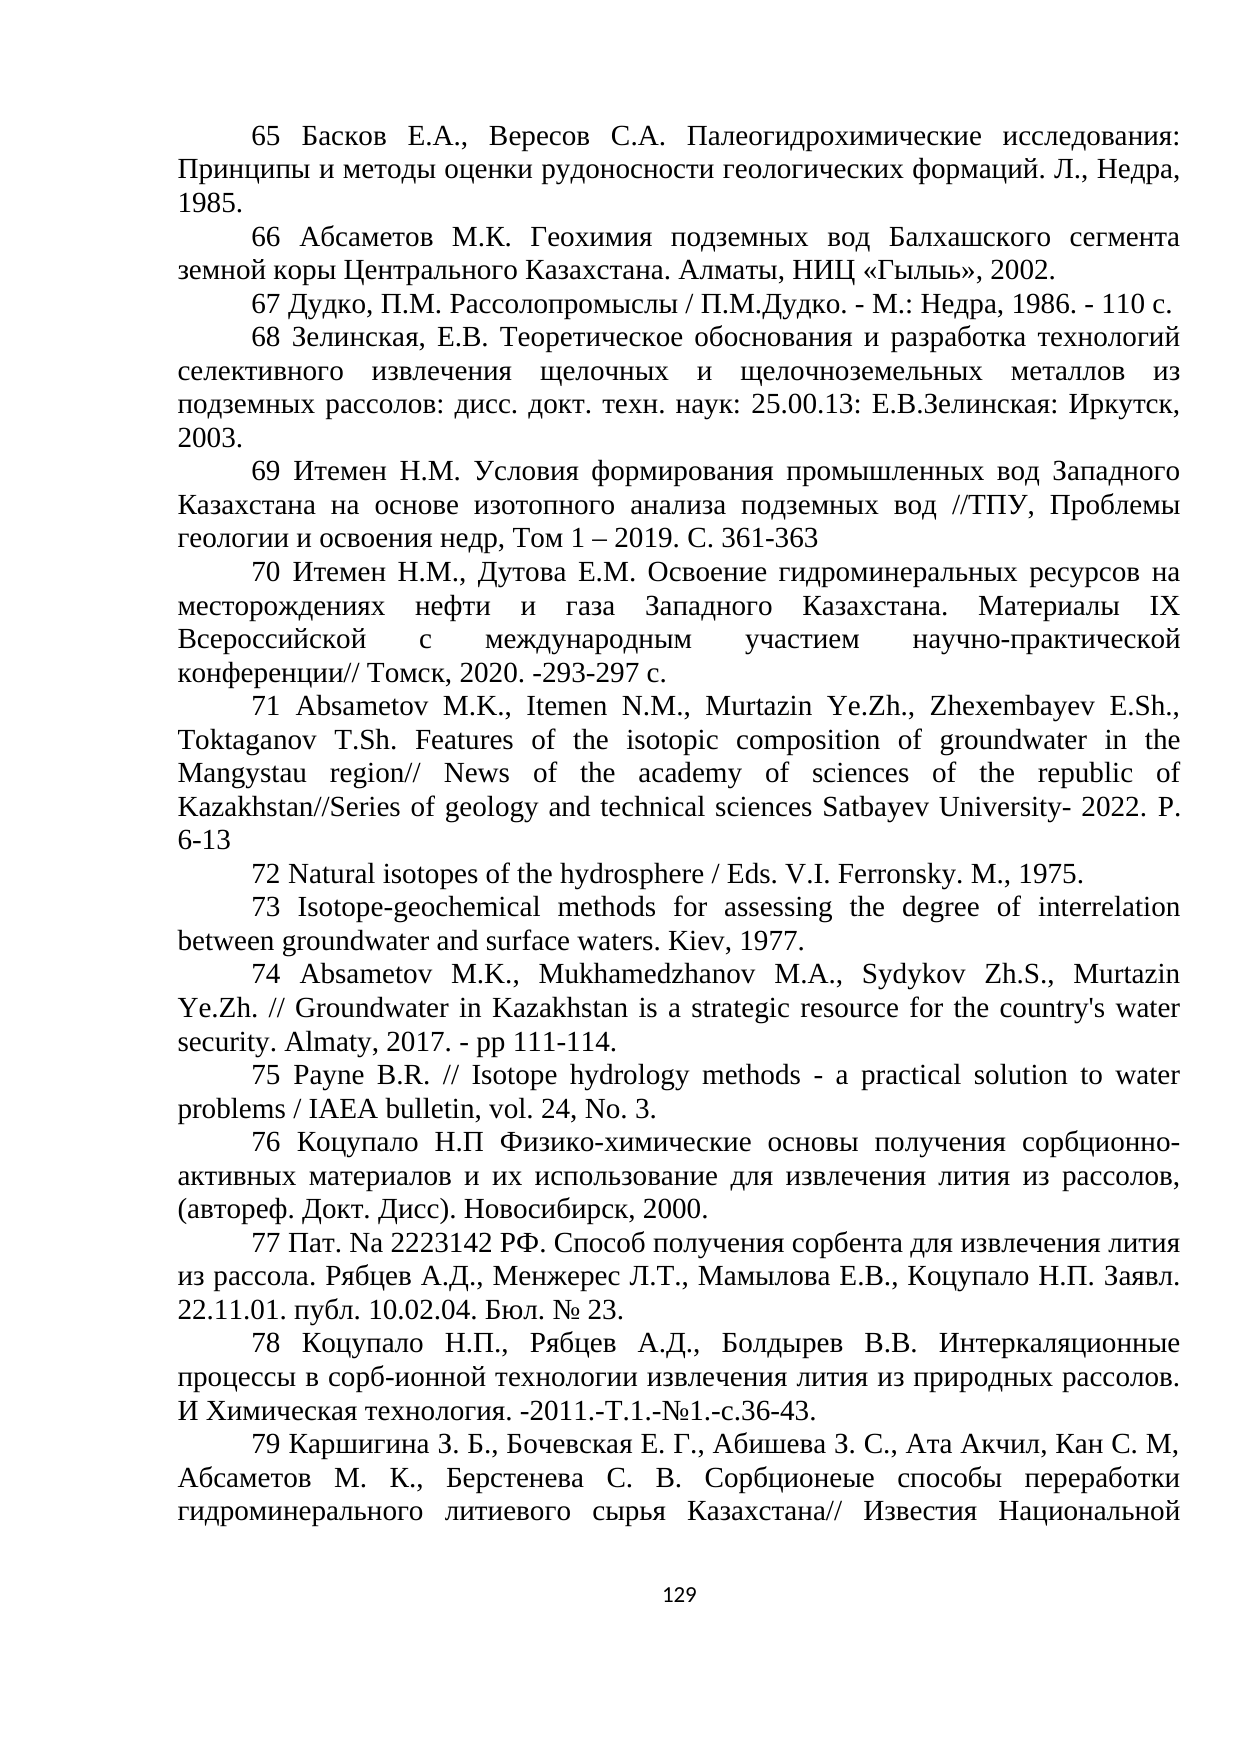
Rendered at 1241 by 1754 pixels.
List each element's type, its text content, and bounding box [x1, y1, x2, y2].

list Итемен Н.М. Условия формирования промышленных вод Западного Казахстана на основе изотопного анализа подземных вод //ТПУ, Проблемы геологии и освоения недр, Том 1 – 2019. С. 361-363 [177, 453, 1181, 554]
list Пат. Na 2223142 РФ. Способ получения сорбента для извлечения лития из рассола. Рябцев А.Д., Менжерес Л.Т., Мамылова Е.В., Коцупало Н.П. Заявл. 22.11.01. публ. 10.02.04. Бюл. № 23. [177, 1225, 1181, 1326]
list Payne B.R. // Isotope hydrology methods - a practical solution to water problems / IAEA bulletin, vol. 24, No. 3. [177, 1057, 1181, 1124]
list Natural isotopes of the hydrosphere / Eds. V.I. Ferronsky. M., 1975. [177, 856, 1181, 889]
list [177, 1426, 1181, 1527]
list Басков Е.А., Вересов С.А. Палеогидрохимические исследования: Принципы и методы оценки рудоносности геологических формаций. Л., Недра, 1985. [177, 118, 1181, 219]
list Итемен Н.М., Дутова Е.М. Освоение гидроминеральных ресурсов на месторождениях нефти и газа Западного Казахстана. Материалы IX Всероссийской с международным участием научно-практической конференции// Томск, 2020. -293-297 с. [177, 554, 1181, 688]
list Isotope-geochemical methods for assessing the degree of interrelation between groundwater and surface waters. Kiev, 1977. [177, 889, 1181, 957]
list Абсаметов М.К. Геохимия подземных вод Балхашского сегмента земной коры Центрального Казахстана. Алматы, НИЦ «Гылыь», 2002. [177, 219, 1181, 286]
list Absametov M.K., Mukhamedzhanov M.A., Sydykov Zh.S., Murtazin Ye.Zh. // Groundwater in Kazakhstan is a strategic resource for the country's water security. Almaty, 2017. - pp 111-114. [177, 957, 1181, 1057]
list Коцупало Н.П., Рябцев А.Д., Болдырев В.В. Интеркаляционные процессы в сорб-ионной технологии извлечения лития из природных рассолов. И Химическая технология. -2011.-Т.1.-№1.-с.36-43. [177, 1326, 1181, 1426]
list Зелинская, Е.В. Теоретическое обоснования и разработка технологий селективного извлечения щелочных и щелочноземельных металлов из подземных рассолов: дисс. докт. техн. наук: 25.00.13: Е.В.Зелинская: Иркутск, 2003. [177, 319, 1181, 453]
list Коцупало Н.П Физико-химические основы получения сорбционно-активных материалов и их использование для извлечения лития из рассолов, (автореф. Докт. Дисс). Новосибирск, 2000. [177, 1124, 1181, 1225]
list Absametov M.K., Itemen N.M., Murtazin Ye.Zh., Zhexembayev E.Sh., Toktaganov T.Sh. Features of the isotopic composition of groundwater in the Mangystau region// News of the academy of sciences of the republic of Kazakhstan//Series of geology and technical sciences Satbayev University- 2022. P. 6-13 [177, 688, 1181, 856]
list Дудко, П.М. Рассолопромыслы / П.М.Дудко. - М.: Недра, 1986. - 110 с. [177, 286, 1181, 319]
